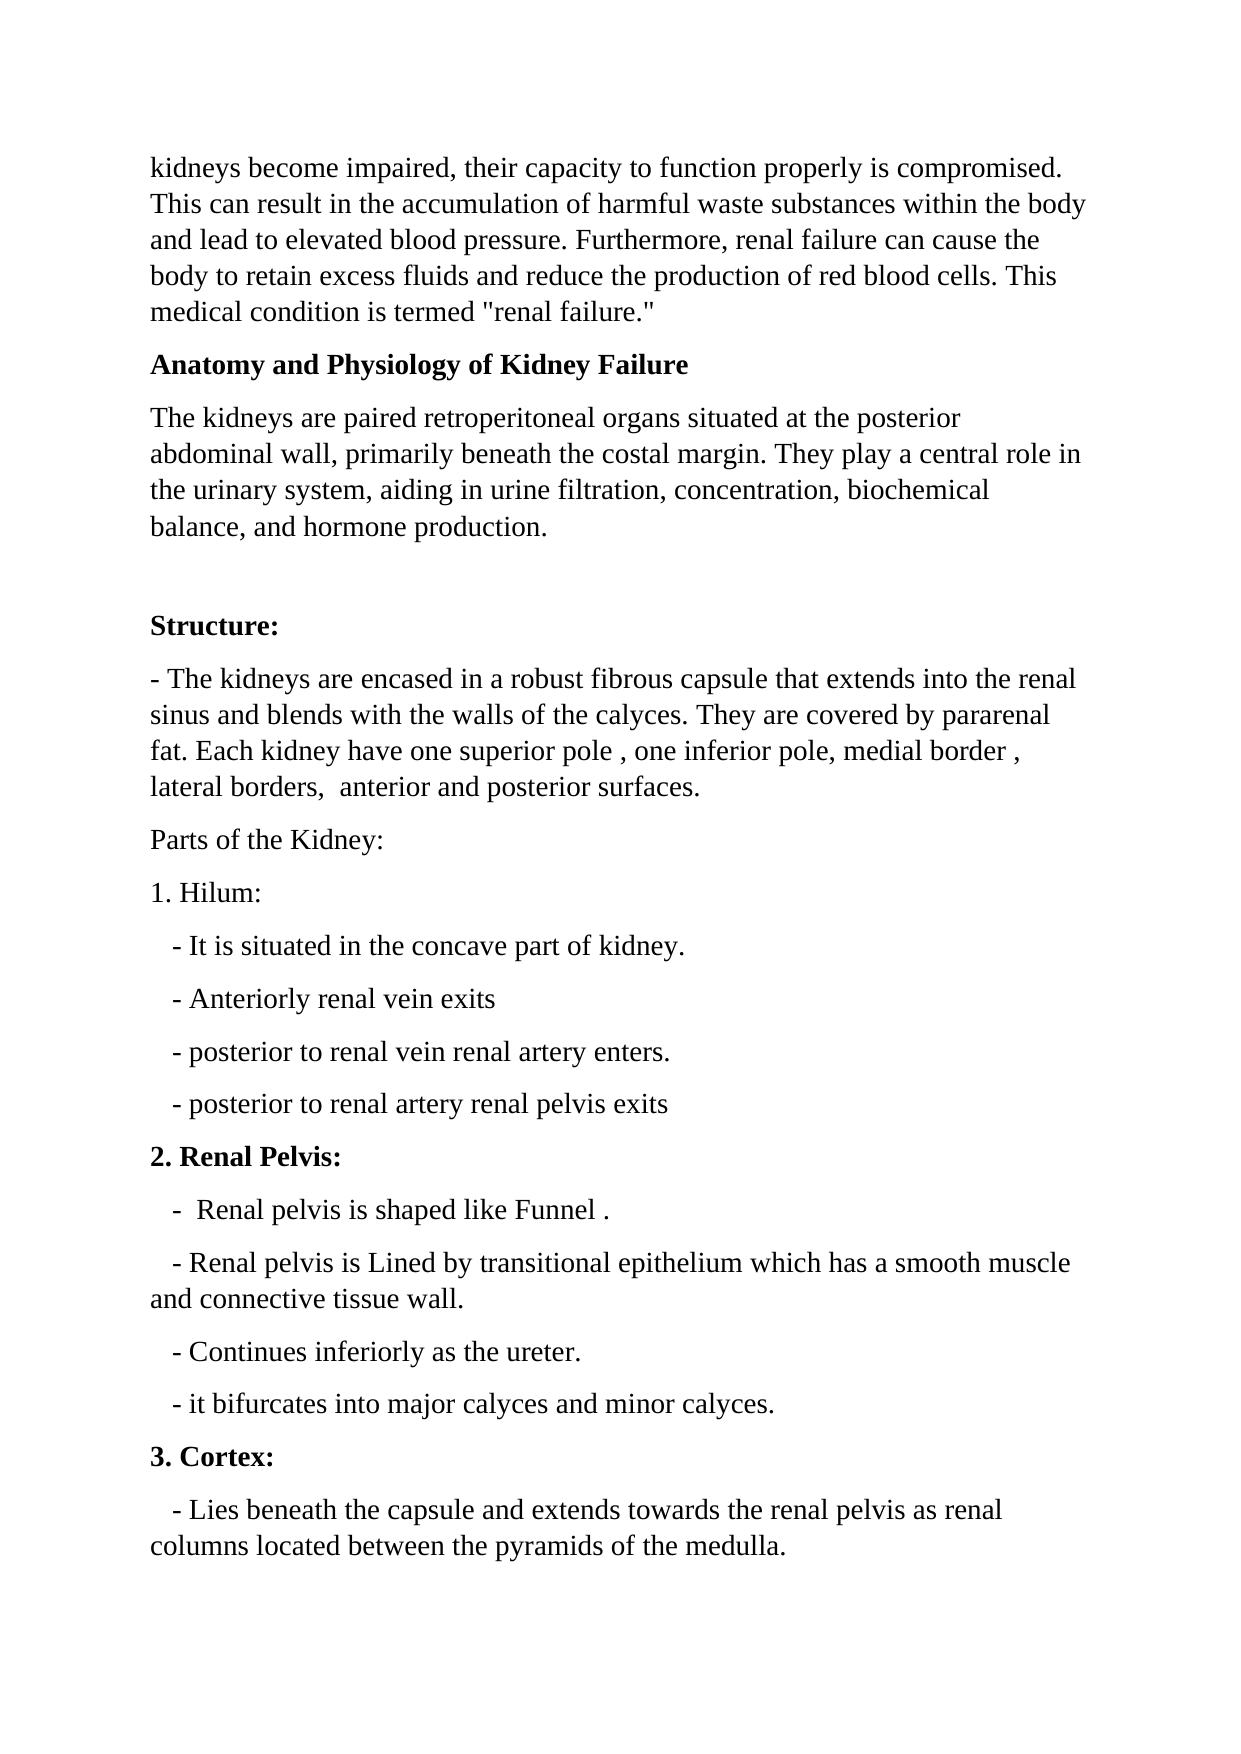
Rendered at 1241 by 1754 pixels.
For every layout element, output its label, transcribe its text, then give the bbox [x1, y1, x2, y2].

text Structure: [150, 608, 1090, 642]
text 2. Renal Pelvis: [150, 1139, 1090, 1173]
text 1. Hilum: [150, 875, 1090, 909]
text - it bifurcates into major calyces and minor calyces. [150, 1387, 1090, 1420]
text - Lies beneath the capsule and extends towards the renal pelvis as renal columns located between the pyramids of the medulla. [150, 1492, 1090, 1562]
text - Renal pelvis is shaped like Funnel . [150, 1192, 1090, 1226]
text - Renal pelvis is Lined by transitional epithelium which has a smooth muscle and connective tissue wall. [150, 1245, 1090, 1314]
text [150, 150, 1090, 328]
text - It is situated in the concave part of kidney. [150, 928, 1090, 962]
text - Continues inferiorly as the ureter. [150, 1334, 1090, 1367]
text Anatomy and Physiology of Kidney Failure [150, 347, 1090, 381]
text - posterior to renal vein renal artery enters. [150, 1034, 1090, 1067]
text Parts of the Kidney: [150, 822, 1090, 856]
text - The kidneys are encased in a robust fibrous capsule that extends into the renal sinus and blends with the walls of the calyces. They are covered by pararenal fat. Each kidney have one superior pole , one inferior pole, medial border , lateral borders, anterior and posterior surfaces. [150, 661, 1090, 803]
text - Anteriorly renal vein exits [150, 981, 1090, 1014]
text The kidneys are paired retroperitoneal organs situated at the posterior abdominal wall, primarily beneath the costal margin. They play a central role in the urinary system, aiding in urine filtration, concentration, biochemical balance, and hormone production. [150, 400, 1090, 542]
text - posterior to renal artery renal pelvis exits [150, 1086, 1090, 1120]
text 3. Cortex: [150, 1439, 1090, 1473]
